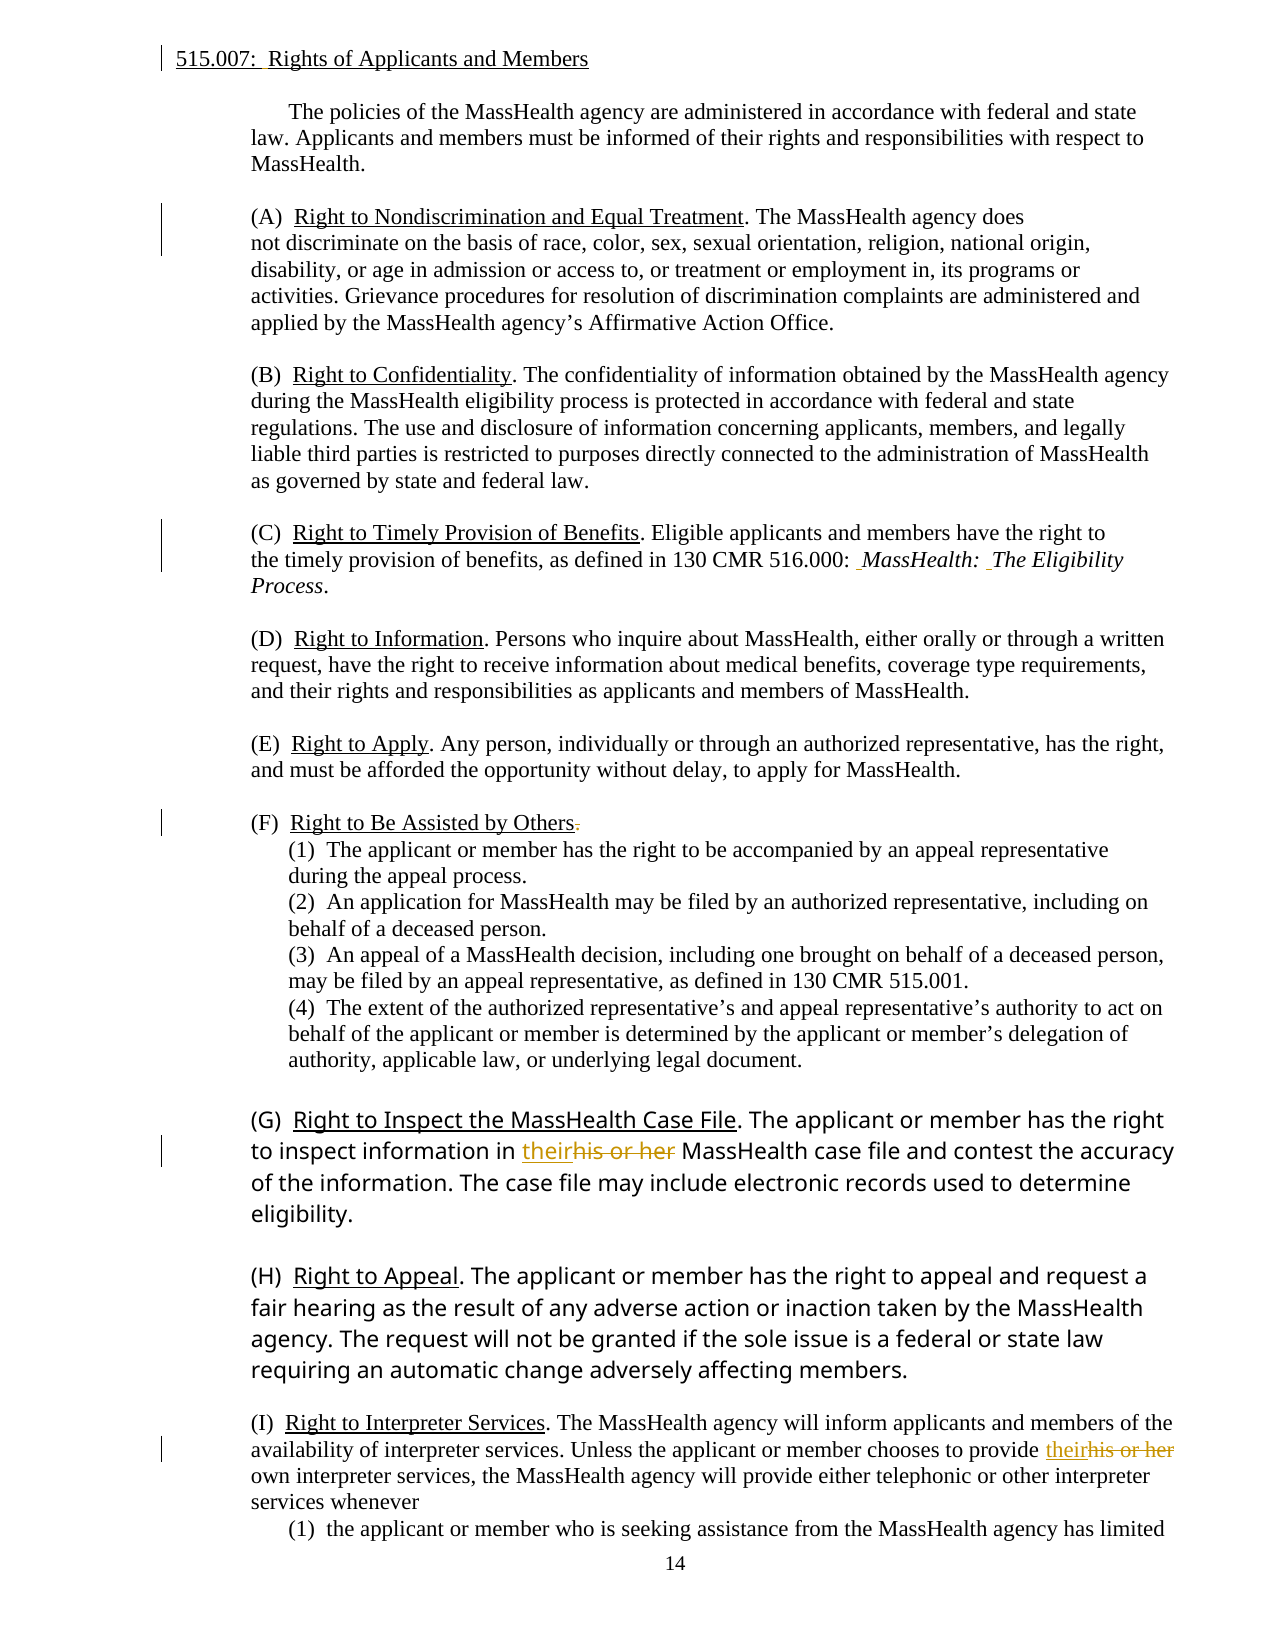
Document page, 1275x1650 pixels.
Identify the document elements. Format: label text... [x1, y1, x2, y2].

text the timely provision of benefits, as defined in 130 CMR 516.000: MassHealth: The Eligibility Process. [251, 546, 1174, 598]
text (G) Right to Inspect the MassHealth Case File. The applicant or member has the right to inspect information in MassHealth case file and contest the accuracy of the information. The case file may include electronic records used to determine eligibility. [251, 1104, 1174, 1229]
text The policies of the MassHealth agency are administered in accordance with federal and state law. Applicants and members must be informed of their rights and responsibilities with respect to MassHealth. [251, 98, 1174, 177]
text (3) An appeal of a MassHealth decision, including one brought on behalf of a deceased person, may be filed by an appeal representative, as defined in 130 CMR 515.001. [288, 941, 1174, 994]
text (H) Right to Appeal. The applicant or member has the right to appeal and request a fair hearing as the result of any adverse action or inaction taken by the MassHealth agency. The request will not be granted if the sole issue is a federal or state law requiring an automatic change adversely affecting members. [251, 1260, 1174, 1385]
text (2) An application for MassHealth may be filed by an authorized representative, including on behalf of a deceased person. [288, 888, 1174, 941]
text (I) Right to Interpreter Services. The MassHealth agency will inform applicants and members of the availability of interpreter services. Unless the applicant or member chooses to provide own interpreter services, the MassHealth agency will provide either telephonic or other interpreter services whenever [251, 1409, 1174, 1515]
text 515.007: Rights of Applicants and Members [176, 45, 1174, 71]
text (4) The extent of the authorized representative’s and appeal representative’s authority to act on behalf of the applicant or member is determined by the applicant or member’s delegation of authority, applicable law, or underlying legal document. [288, 994, 1174, 1073]
text (B) Right to Confidentiality. The confidentiality of information obtained by the MassHealth agency during the MassHealth eligibility process is protected in accordance with federal and state regulations. The use and disclosure of information concerning applicants, members, and legally liable third parties is restricted to purposes directly connected to the administration of MassHealth as governed by state and federal law. [251, 361, 1174, 493]
text (D) Right to Information. Persons who inquire about MassHealth, either orally or through a written request, have the right to receive information about medical benefits, coverage type requirements, and their rights and responsibilities as applicants and members of MassHealth. [251, 625, 1174, 704]
text (C) Right to Timely Provision of Benefits. Eligible applicants and members have the right to [251, 519, 1174, 546]
text (A) Right to Nondiscrimination and Equal Treatment. The MassHealth agency does [251, 203, 1174, 229]
text (1) The applicant or member has the right to be accompanied by an appeal representative during the appeal process. [288, 836, 1174, 888]
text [288, 1515, 1174, 1541]
text (E) Right to Apply. Any person, individually or through an authorized representative, has the right, and must be afforded the opportunity without delay, to apply for MassHealth. [251, 730, 1174, 783]
text (F) Right to Be Assisted by Others [251, 809, 1174, 836]
text not discriminate on the basis of race, color, sex, sexual orientation, religion, national origin, disability, or age in admission or access to, or treatment or employment in, its programs or activities. Grievance procedures for resolution of discrimination complaints are administered and applied by the MassHealth agency’s Affirmative Action Office. [251, 229, 1174, 335]
